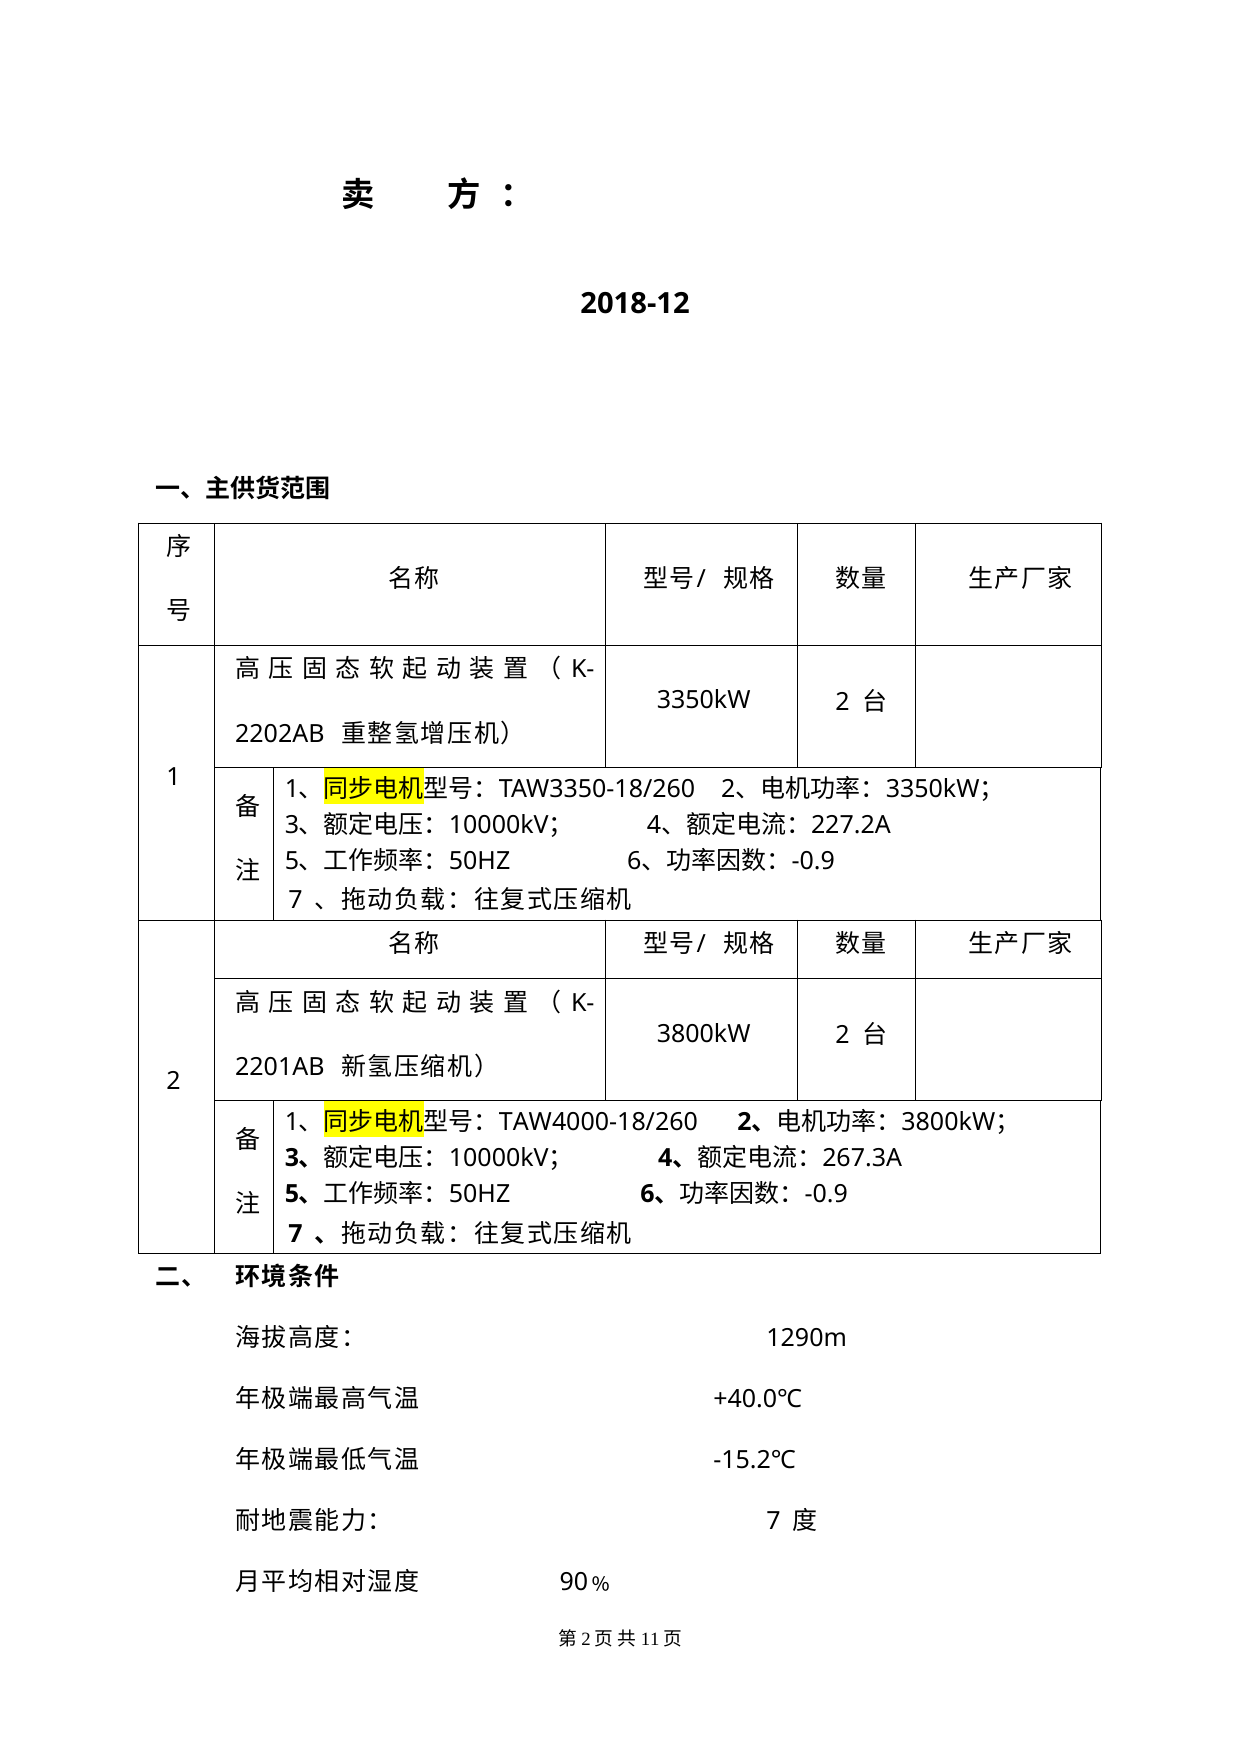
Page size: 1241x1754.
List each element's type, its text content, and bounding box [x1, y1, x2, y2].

table_cell 高压固态软起动装置（K-2201AB新氢压缩机） [215, 979, 605, 1100]
table_cell 备注 [215, 1101, 273, 1253]
text 耐地震能力： 7度 [155, 1497, 1085, 1540]
text 2018-12 [155, 281, 1085, 324]
table_cell [916, 646, 1101, 767]
table_header 序号 [139, 524, 214, 645]
table_header 名称 [215, 524, 605, 645]
text 一、主供货范围 [155, 468, 1085, 504]
table_cell 3800kW [606, 979, 797, 1100]
table_cell 生产厂家 [916, 921, 1101, 978]
text 年极端最低气温 -15.2℃ [155, 1436, 1085, 1479]
table_cell 型号/规格 [606, 921, 797, 978]
table_cell 2 [139, 921, 214, 1253]
table_cell 1 [139, 646, 214, 919]
table_header 型号/规格 [606, 524, 797, 645]
table_cell [916, 979, 1101, 1100]
table_cell 2台 [798, 979, 915, 1100]
table_cell 1、同步电机型号：TAW3350-18/260 2、电机功率：3350kW； 3、额定电压：10000kV； 4、额定电流：227.2A 5、工作频率：50HZ 6、功率因数：-0.9 7、拖动负载：往复式压缩机 [274, 768, 1100, 919]
table_cell 高压固态软起动装置（K-2202AB重整氢增压机） [215, 646, 605, 767]
text 卖 方： [155, 149, 1085, 235]
text 年极端最高气温 + [155, 1376, 1085, 1418]
text 海拔高度： 1290m [155, 1314, 1085, 1357]
table_cell 1、同步电机型号：TAW4000-18/260 2、电机功率：3800kW； 3、额定电压：10000kV； 4、额定电流：267.3A 5、工作频率：50HZ 6、功率因数：-0.9 7、拖动负载：往复式压缩机 [274, 1101, 1100, 1253]
table_header 数量 [798, 524, 915, 645]
table_cell 备注 [215, 768, 273, 919]
table_header 生产厂家 [916, 524, 1101, 645]
text 二、 环境条件 [155, 1254, 1085, 1296]
table_cell 数量 [798, 921, 915, 978]
table_cell 2台 [798, 646, 915, 767]
table_cell 名称 [215, 921, 605, 978]
table_cell 3350kW [606, 646, 797, 767]
text 月平均相对湿度 90﹪ [155, 1558, 1085, 1601]
